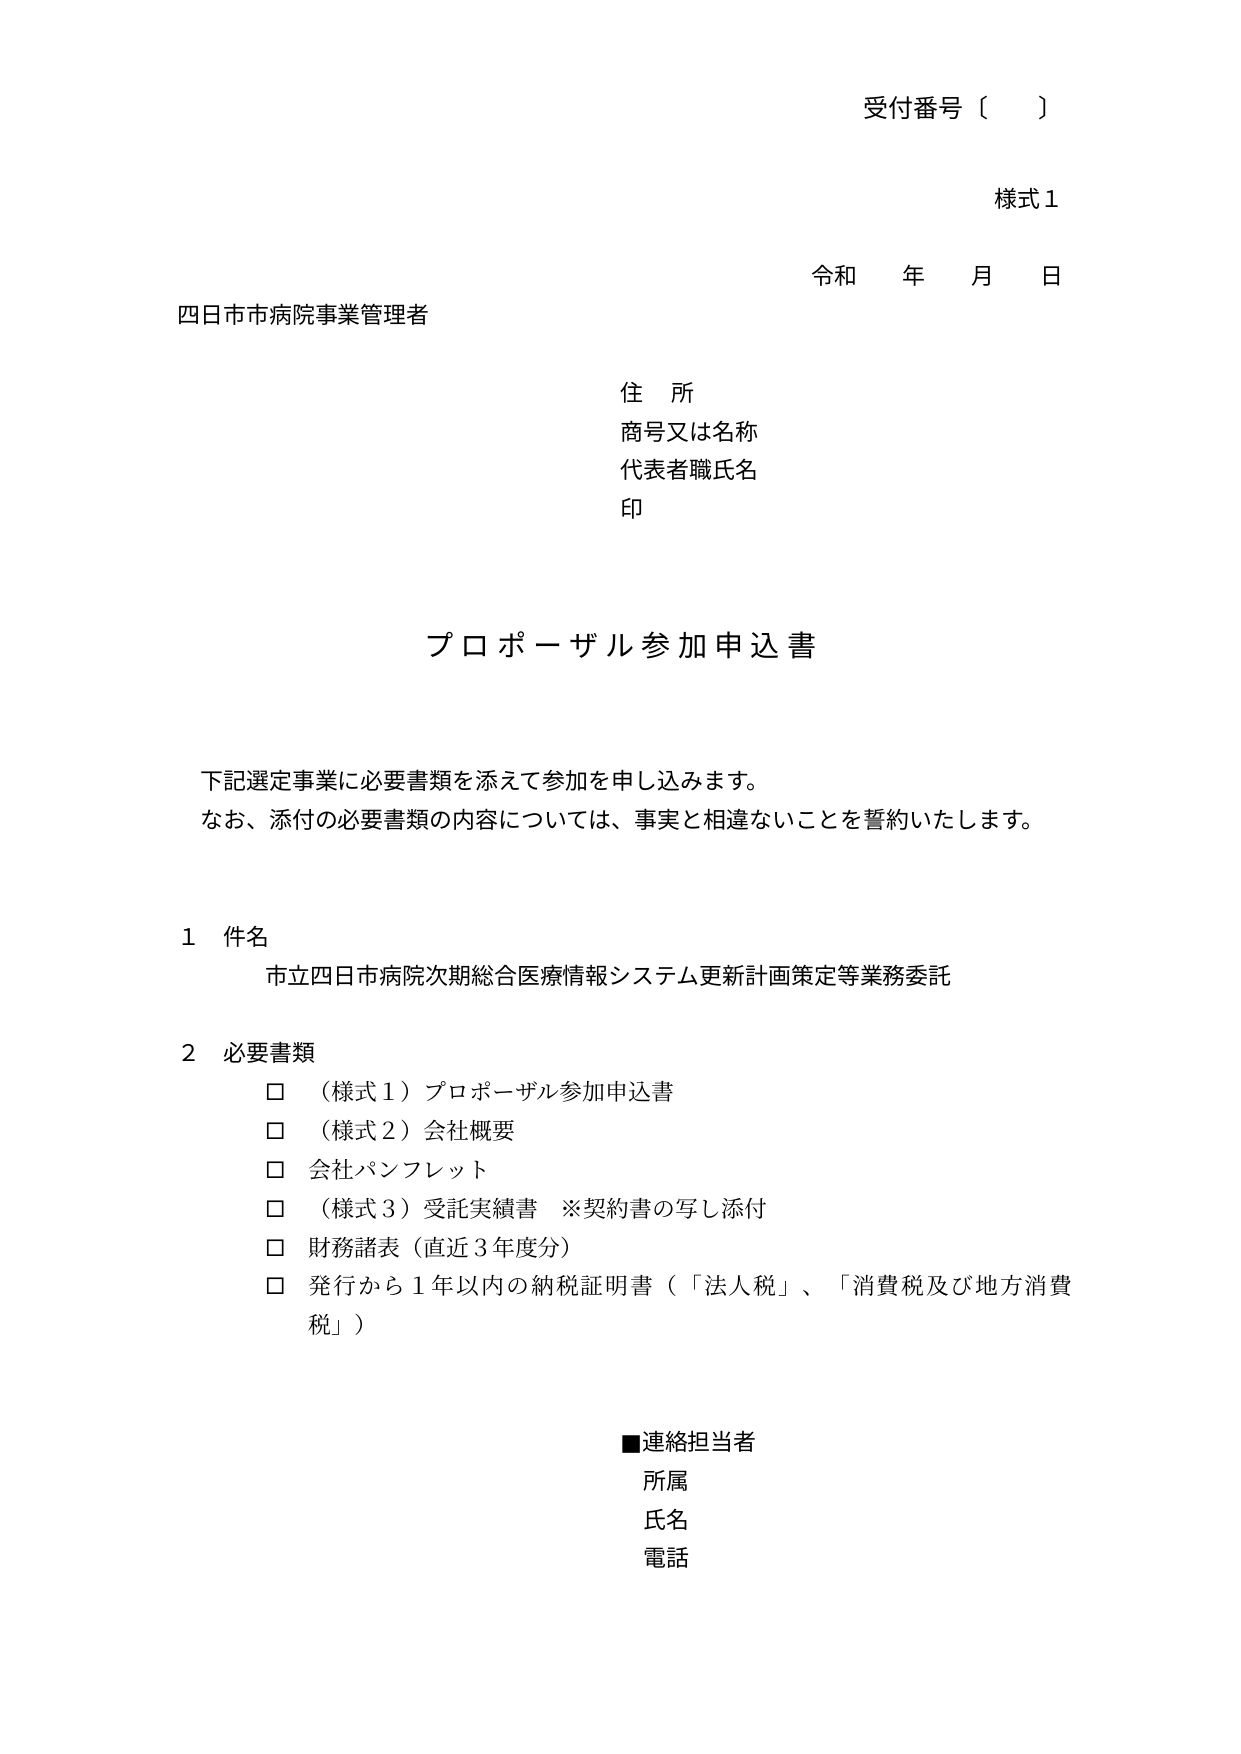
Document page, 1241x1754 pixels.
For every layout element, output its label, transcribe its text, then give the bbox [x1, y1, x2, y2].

text 住 所 [620, 372, 1063, 411]
list 財務諸表（直近３年度分） [265, 1227, 1074, 1266]
list 会社パンフレット [265, 1149, 1074, 1188]
text なお、添付の必要書類の内容については、事実と相違ないことを誓約いたします。 [177, 799, 1063, 838]
list （様式３）受託実績書 ※契約書の写し添付 [265, 1188, 1074, 1227]
text 四日市市病院事業管理者 [177, 294, 1063, 333]
text 氏名 [620, 1499, 1063, 1537]
list （様式２）会社概要 [265, 1110, 1074, 1149]
text 電話 [620, 1537, 1063, 1576]
list 発行から１年以内の納税証明書（「法人税」、「消費税及び地方消費税」） [265, 1266, 1074, 1343]
list （様式１）プロポーザル参加申込書 [265, 1071, 1074, 1110]
text 令和 年 月 日 [177, 255, 1063, 294]
text 商号又は名称 [620, 411, 1063, 449]
text 所属 [620, 1460, 1063, 1499]
text 代表者職氏名 印 [620, 449, 1063, 527]
text プロポーザル参加申込書 [177, 605, 1063, 683]
text 下記選定事業に必要書類を添えて参加を申し込みます。 [177, 760, 1063, 799]
text １ 件名 [177, 916, 1063, 955]
text ２ 必要書類 [177, 1032, 1063, 1071]
text 市立四日市病院次期総合医療情報システム更新計画策定等業務委託 [177, 955, 1063, 993]
text 様式１ [177, 178, 1063, 216]
text ■連絡担当者 [620, 1421, 1063, 1460]
